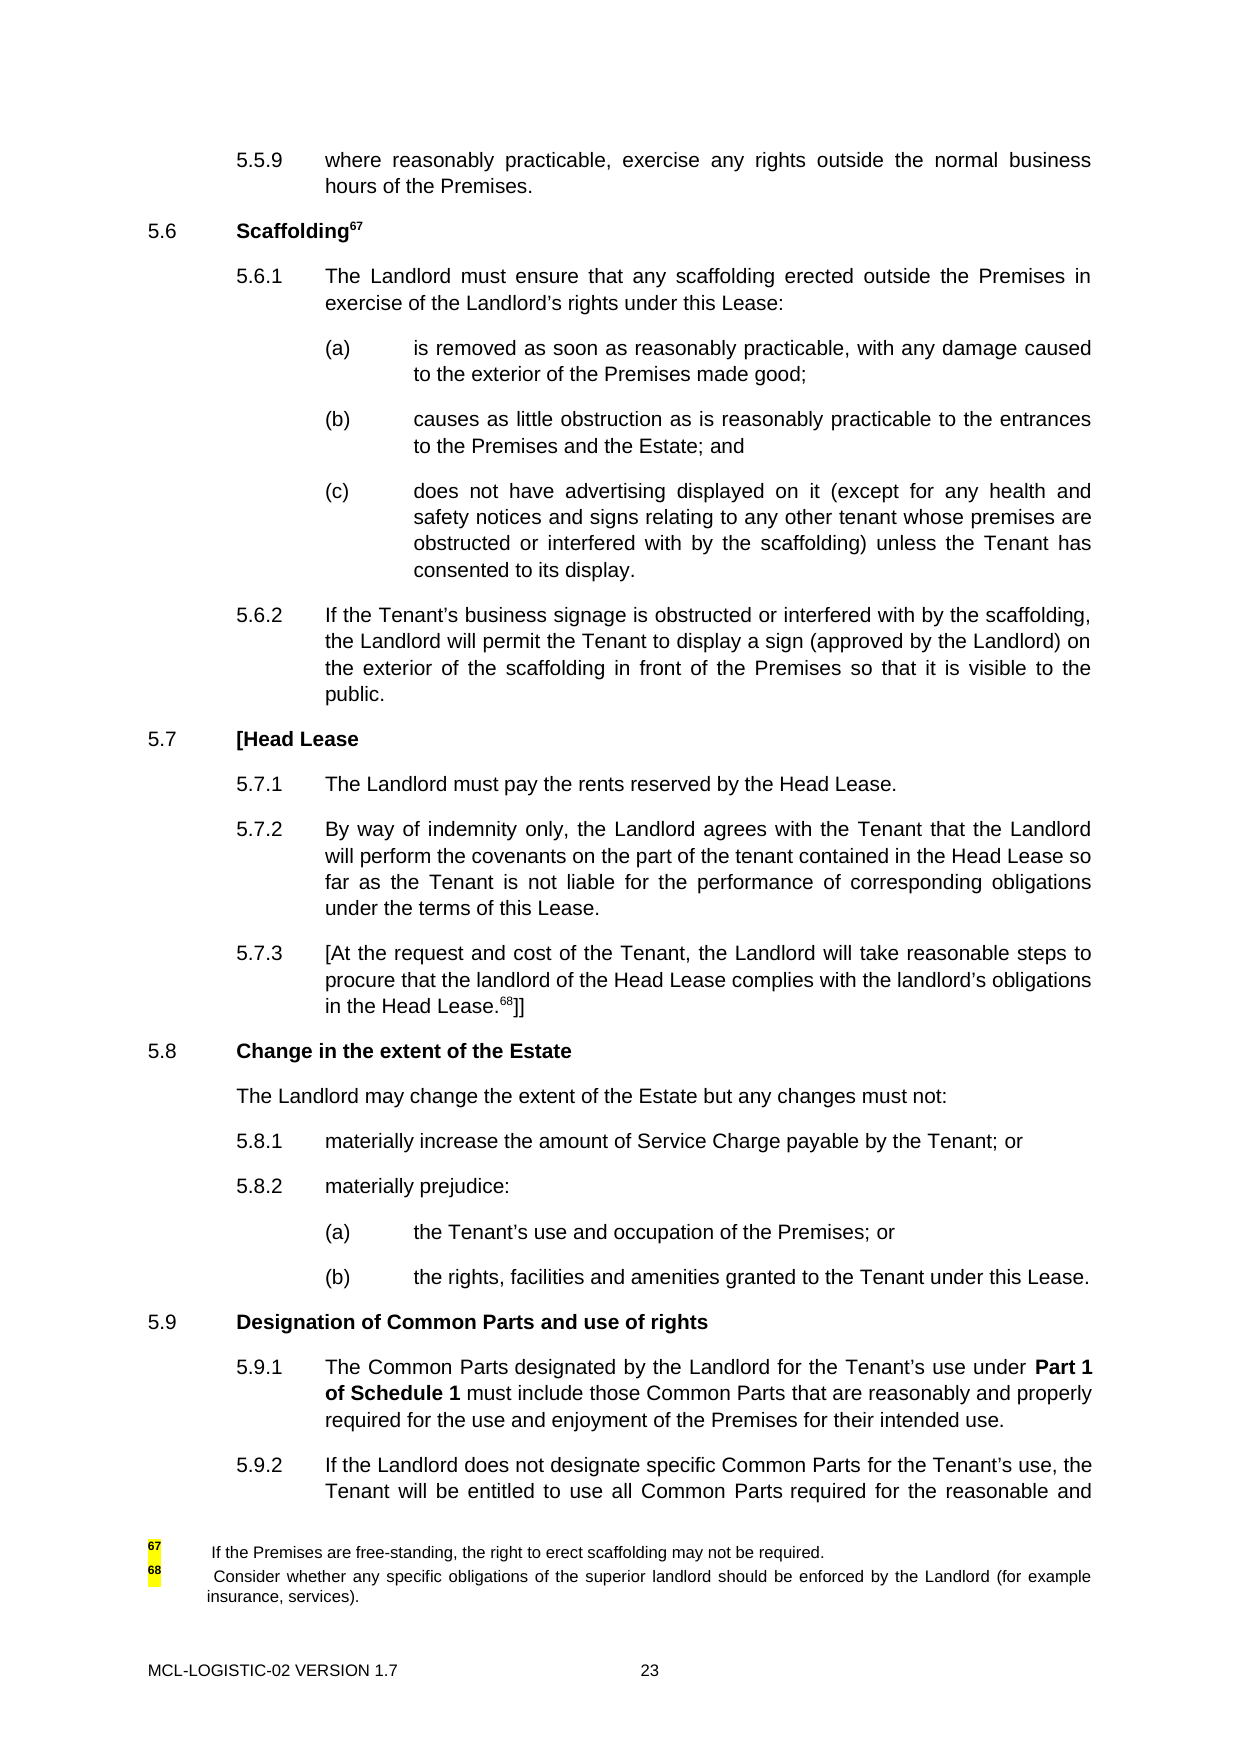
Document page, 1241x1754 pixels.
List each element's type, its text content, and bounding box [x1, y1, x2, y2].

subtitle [236, 1453, 1093, 1503]
subtitle Designation of Common Parts and use of rights [148, 1310, 1093, 1334]
subtitle the Tenant’s use and occupation of the Premises; or [325, 1219, 1093, 1243]
subtitle Scaffolding [148, 219, 1093, 243]
text The Landlord may change the extent of the Estate but any changes must not: [236, 1084, 1093, 1108]
subtitle materially increase the amount of Service Charge payable by the Tenant; or [236, 1129, 1093, 1153]
subtitle causes as little obstruction as is reasonably practicable to the entrances to the Premises and the Estate; and [325, 407, 1093, 457]
subtitle the rights, facilities and amenities granted to the Tenant under this Lease. [325, 1264, 1093, 1288]
subtitle [Head Lease [148, 727, 1093, 751]
subtitle By way of indemnity only, the Landlord agrees with the Tenant that the Landlord will perform the covenants on the part of the tenant contained in the Head Lease so far as the Tenant is not liable for the performance of corresponding obligations under the terms of this Lease. [236, 817, 1093, 920]
subtitle If the Tenant’s business signage is obstructed or interfered with by the scaffolding, the Landlord will permit the Tenant to display a sign (approved by the Landlord) on the exterior of the scaffolding in front of the Premises so that it is visible to the public. [236, 603, 1093, 706]
subtitle where reasonably practicable, exercise any rights outside the normal business hours of the Premises. [236, 148, 1093, 198]
subtitle The Common Parts designated by the Landlord for the Tenant’s use under Part 1 of Schedule 1 must include those Common Parts that are reasonably and properly required for the use and enjoyment of the Premises for their intended use. [236, 1355, 1093, 1431]
subtitle is removed as soon as reasonably practicable, with any damage caused to the exterior of the Premises made good; [325, 336, 1093, 386]
subtitle Change in the extent of the Estate [148, 1039, 1093, 1063]
subtitle The Landlord must pay the rents reserved by the Head Lease. [236, 772, 1093, 796]
subtitle [At the request and cost of the Tenant, the Landlord will take reasonable steps to procure that the landlord of the Head Lease complies with the landlord’s obligations in the Head Lease.]] [236, 941, 1093, 1018]
subtitle does not have advertising displayed on it (except for any health and safety notices and signs relating to any other tenant whose premises are obstructed or interfered with by the scaffolding) unless the Tenant has consented to its display. [325, 478, 1093, 582]
subtitle The Landlord must ensure that any scaffolding erected outside the Premises in exercise of the Landlord’s rights under this Lease: [236, 264, 1093, 314]
subtitle materially prejudice: [236, 1174, 1093, 1198]
